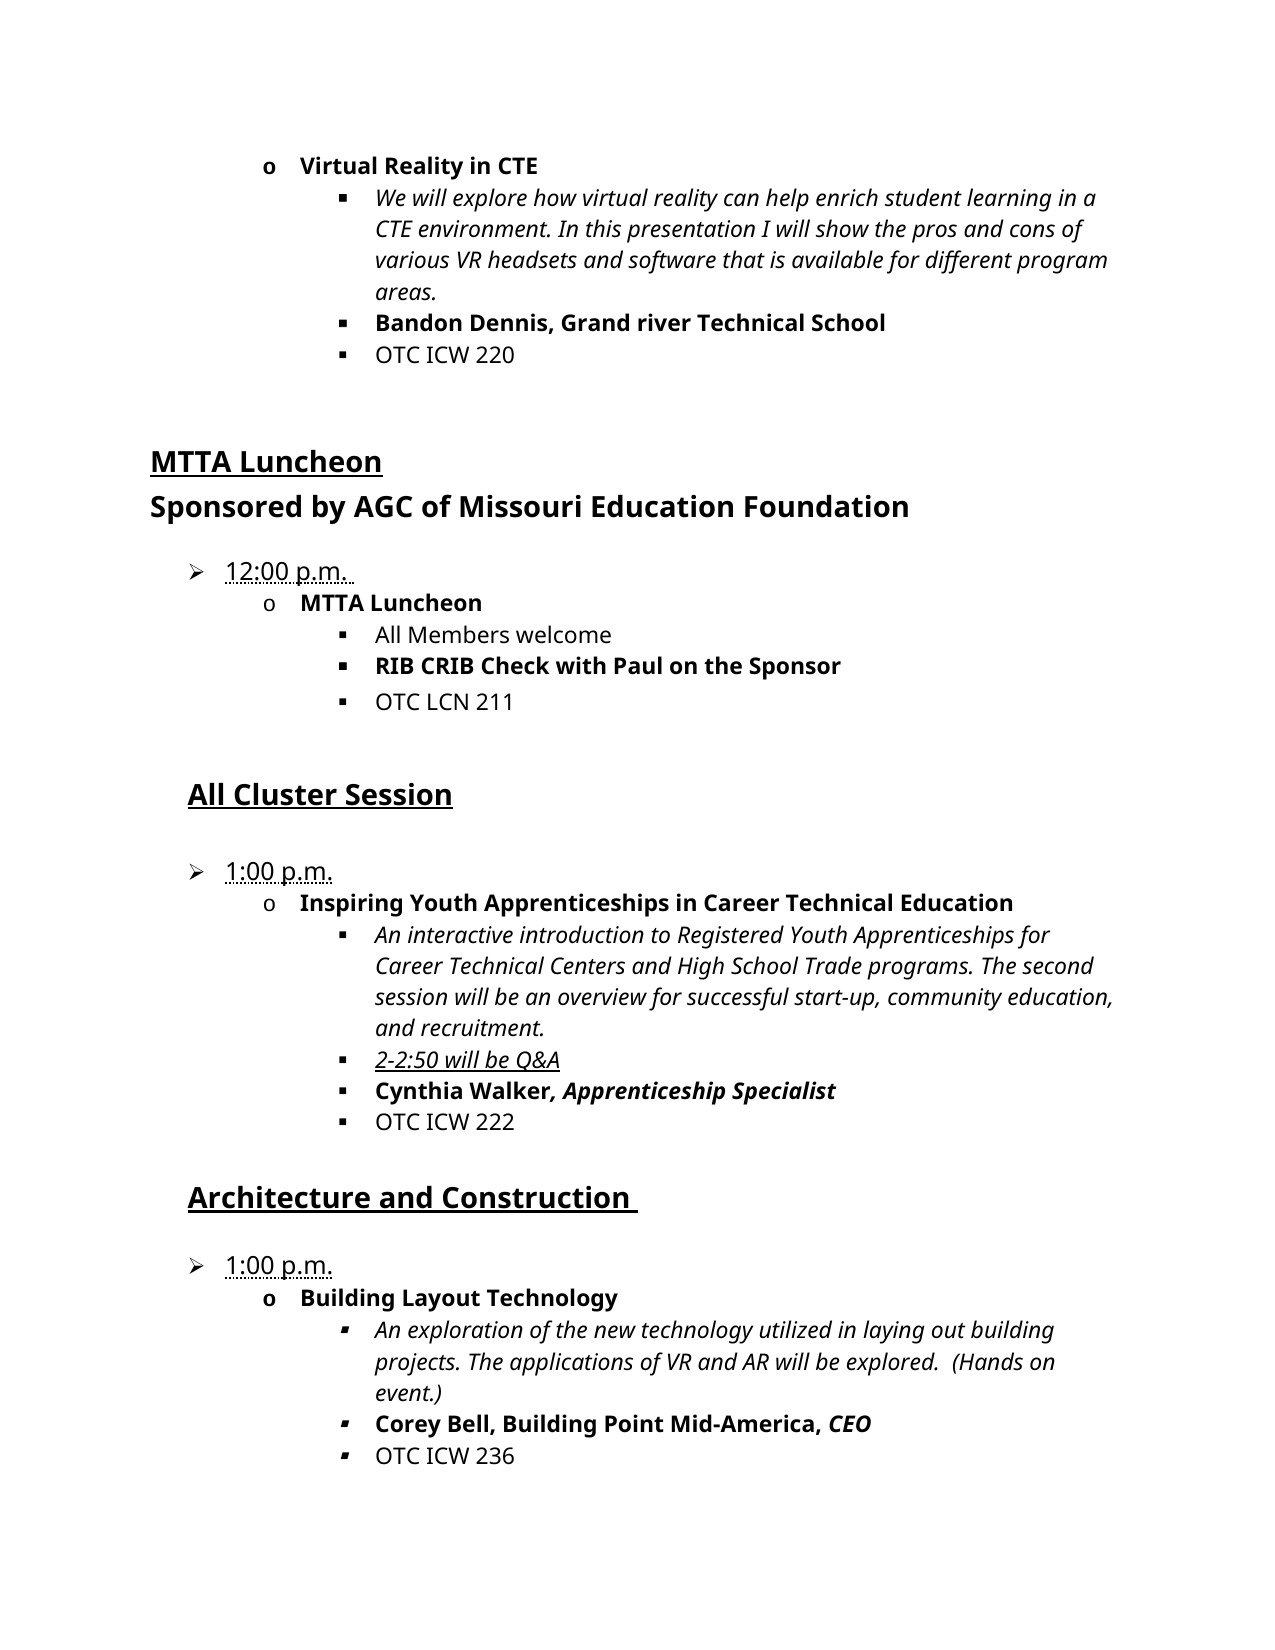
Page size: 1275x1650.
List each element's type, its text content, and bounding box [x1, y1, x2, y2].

list OTC LCN 211 [337, 686, 1125, 717]
list 1:00 p.m. [187, 1248, 1125, 1282]
list Cynthia Walker, Apprenticeship Specialist [337, 1075, 1125, 1106]
list Virtual Reality in CTE [262, 150, 1125, 181]
list OTC ICW 236 [337, 1440, 1125, 1471]
list MTTA Luncheon [262, 587, 1125, 618]
text MTTA Luncheon Sponsored by AGC of Missouri Education Foundation [150, 441, 1125, 526]
list 12:00 p.m. [187, 553, 1125, 587]
list RIB CRIB Check with Paul on the Sponsor [337, 650, 1125, 681]
list 1:00 p.m. [187, 853, 1125, 887]
list An exploration of the new technology utilized in laying out building projects. The applications of VR and AR will be explored. (Hands on event.) [337, 1314, 1125, 1408]
list Corey Bell, Building Point Mid-America, CEO [337, 1408, 1125, 1439]
list Inspiring Youth Apprenticeships in Career Technical Education [262, 887, 1125, 918]
list An interactive introduction to Registered Youth Apprenticeships for Career Technical Centers and High School Trade programs. The second session will be an overview for successful start-up, community education, and recruitment. [337, 918, 1125, 1043]
list OTC ICW 220 [337, 339, 1125, 370]
text All Cluster Session [150, 774, 1125, 813]
list OTC ICW 222 [337, 1106, 1125, 1137]
list Bandon Dennis, Grand river Technical School [337, 307, 1125, 338]
list 2-2:50 will be Q&A [337, 1043, 1125, 1075]
text Architecture and Construction [150, 1177, 1125, 1217]
list Building Layout Technology [262, 1282, 1125, 1314]
list All Members welcome [337, 618, 1125, 650]
list We will explore how virtual reality can help enrich student learning in a CTE environment. In this presentation I will show the pros and cons of various VR headsets and software that is available for different program areas. [337, 182, 1125, 307]
